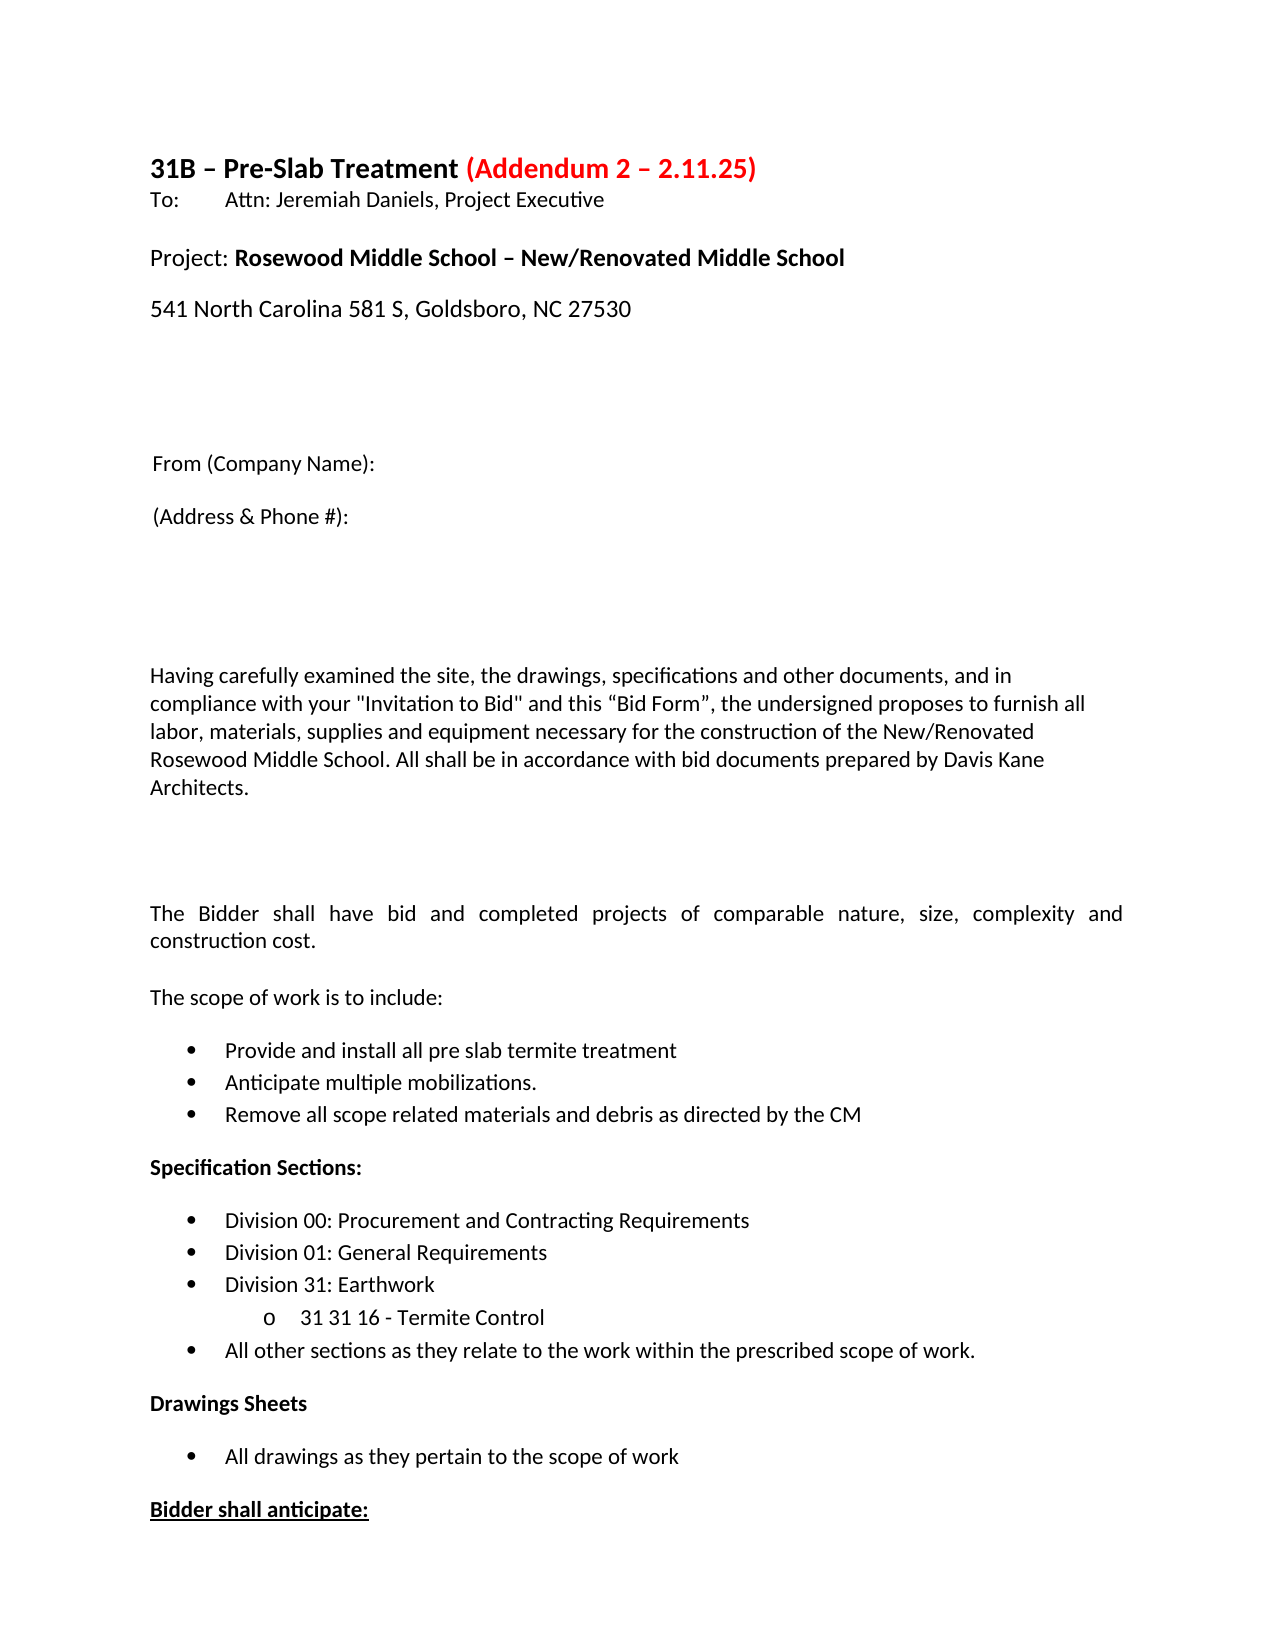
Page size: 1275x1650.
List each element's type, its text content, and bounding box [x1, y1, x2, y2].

list Remove all scope related materials and debris as directed by the CM [187, 1100, 1125, 1128]
text The scope of work is to include: [150, 983, 1125, 1011]
text (Address & Phone #): [150, 502, 1125, 530]
list 31 31 16 - Termite Control [262, 1303, 1125, 1332]
text To: Attn: Jeremiah Daniels, Project Executive [150, 186, 1125, 214]
text Having carefully examined the site, the drawings, specifications and other documents, and in compliance with your "Invitation to Bid" and this “Bid Form”, the undersigned proposes to furnish all labor, materials, supplies and equipment necessary for the construction of the New/Renovated Rosewood Middle School. All shall be in accordance with bid documents prepared by Davis Kane Architects. [150, 661, 1125, 801]
list All drawings as they pertain to the scope of work [187, 1442, 1125, 1470]
text Bidder shall anticipate: [150, 1495, 1125, 1523]
list Anticipate multiple mobilizations. [187, 1068, 1125, 1096]
text 31B – Pre-Slab Treatment (Addendum 2 – 2.11.25) [150, 150, 1125, 186]
text The Bidder shall have bid and completed projects of comparable nature, size, complexity and construction cost. [150, 899, 1125, 955]
list Division 00: Procurement and Contracting Requirements [187, 1206, 1125, 1234]
list Division 01: General Requirements [187, 1238, 1125, 1266]
text Project: Rosewood Middle School – New/Renovated Middle School [150, 242, 1125, 272]
list Division 31: Earthwork [187, 1271, 1125, 1298]
text Drawings Sheets [150, 1389, 1125, 1417]
list Provide and install all pre slab termite treatment [187, 1036, 1125, 1064]
text From (Company Name): [150, 449, 1125, 477]
list All other sections as they relate to the work within the prescribed scope of work. [187, 1336, 1125, 1364]
text Specification Sections: [150, 1153, 1125, 1181]
text 541 North Carolina 581 S, Goldsboro, NC 27530 [150, 293, 1125, 323]
